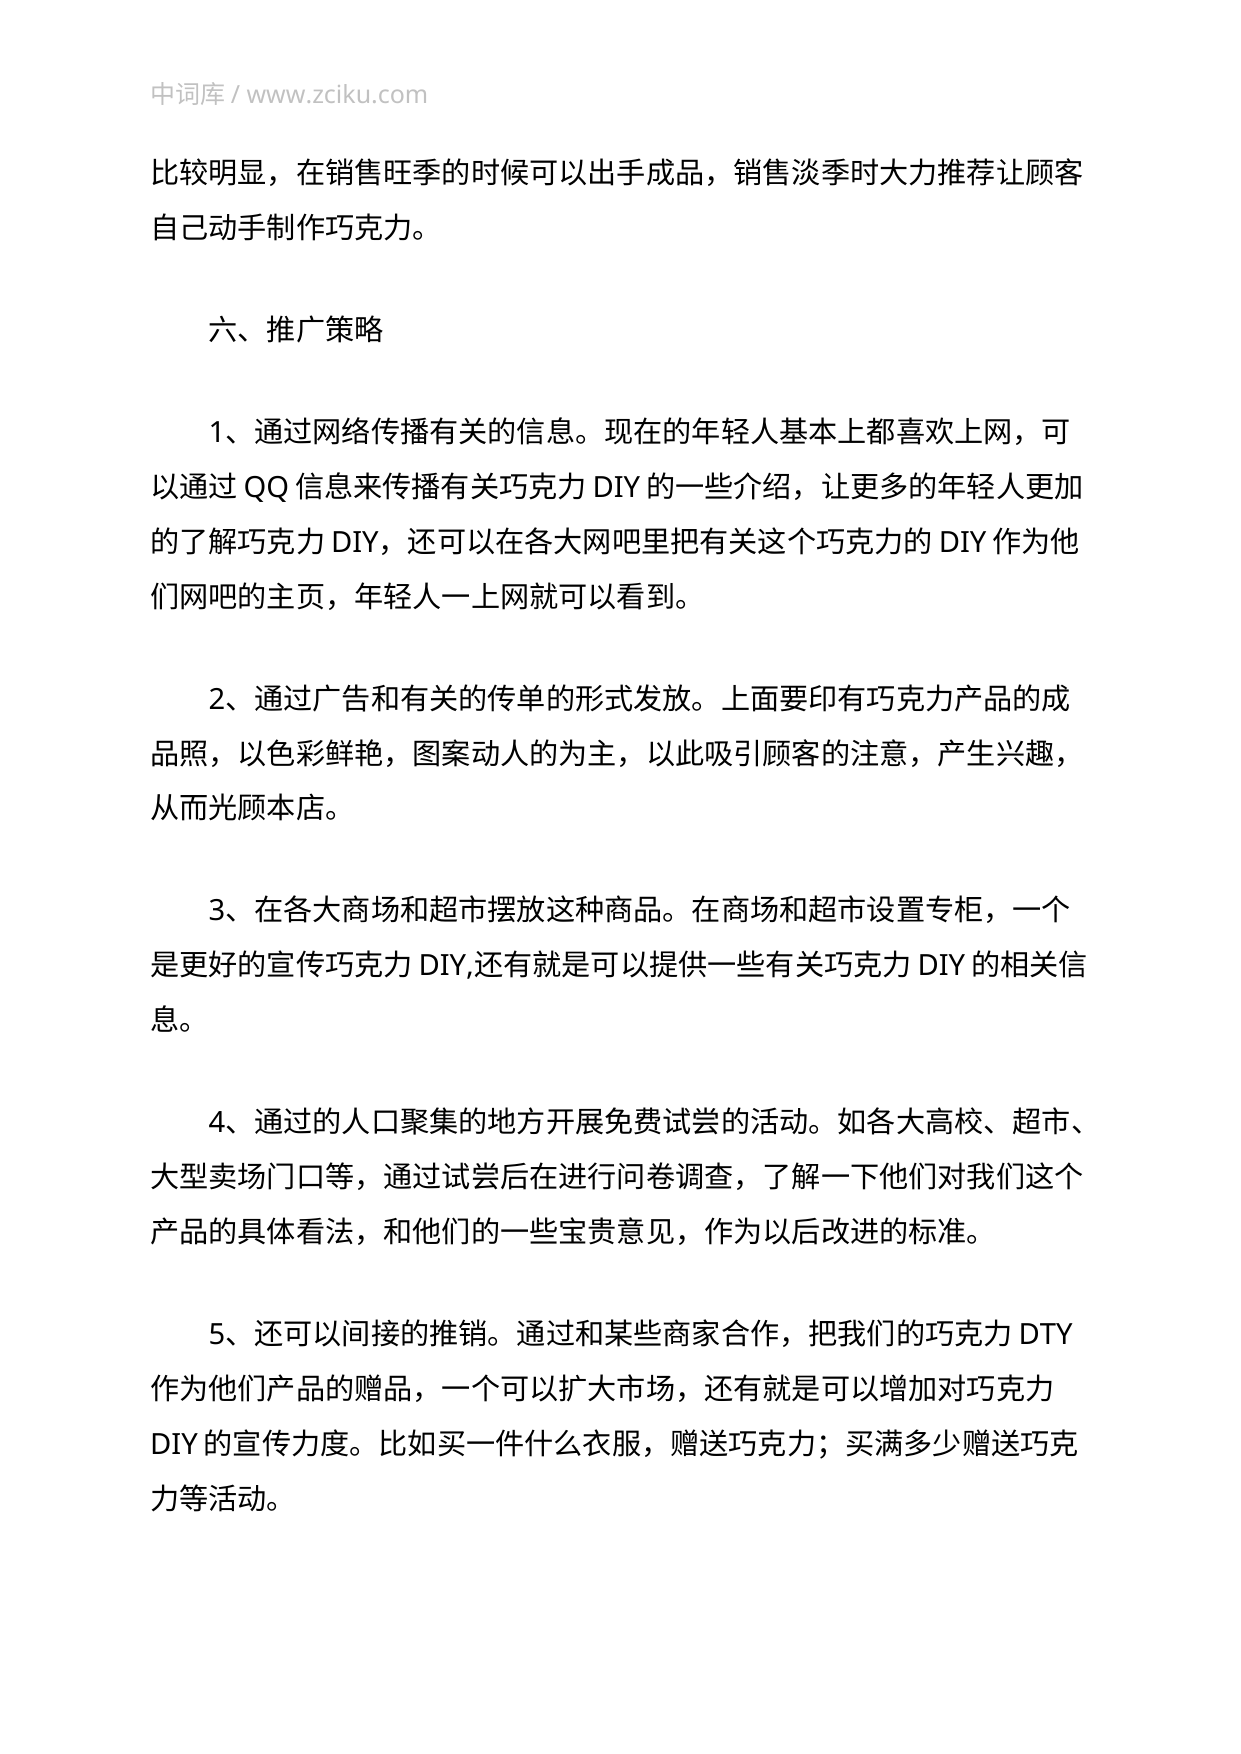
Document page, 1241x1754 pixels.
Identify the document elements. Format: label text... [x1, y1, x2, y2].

text 2、通过广告和有关的传单的形式发放。上面要印有巧克力产品的成品照，以色彩鲜艳，图案动人的为主，以此吸引顾客的注意，产生兴趣，从而光顾本店。 [150, 675, 1090, 827]
text 六、推广策略 [150, 307, 1090, 349]
text 1、通过网络传播有关的信息。现在的年轻人基本上都喜欢上网，可以通过QQ信息来传播有关巧克力DIY的一些介绍，让更多的年轻人更加的了解巧克力DIY，还可以在各大网吧里把有关这个巧克力的DIY作为他们网吧的主页，年轻人一上网就可以看到。 [150, 408, 1090, 616]
text 3、在各大商场和超市摆放这种商品。在商场和超市设置专柜，一个是更好的宣传巧克力DIY,还有就是可以提供一些有关巧克力DIY的相关信息。 [150, 887, 1090, 1039]
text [150, 150, 1090, 247]
text 4、通过的人口聚集的地方开展免费试尝的活动。如各大高校、超市、大型卖场门口等，通过试尝后在进行问卷调查，了解一下他们对我们这个产品的具体看法，和他们的一些宝贵意见，作为以后改进的标准。 [150, 1099, 1090, 1251]
text 5、还可以间接的推销。通过和某些商家合作，把我们的巧克力DTY作为他们产品的赠品，一个可以扩大市场，还有就是可以增加对巧克力DIY的宣传力度。比如买一件什么衣服，赠送巧克力；买满多少赠送巧克力等活动。 [150, 1310, 1090, 1517]
